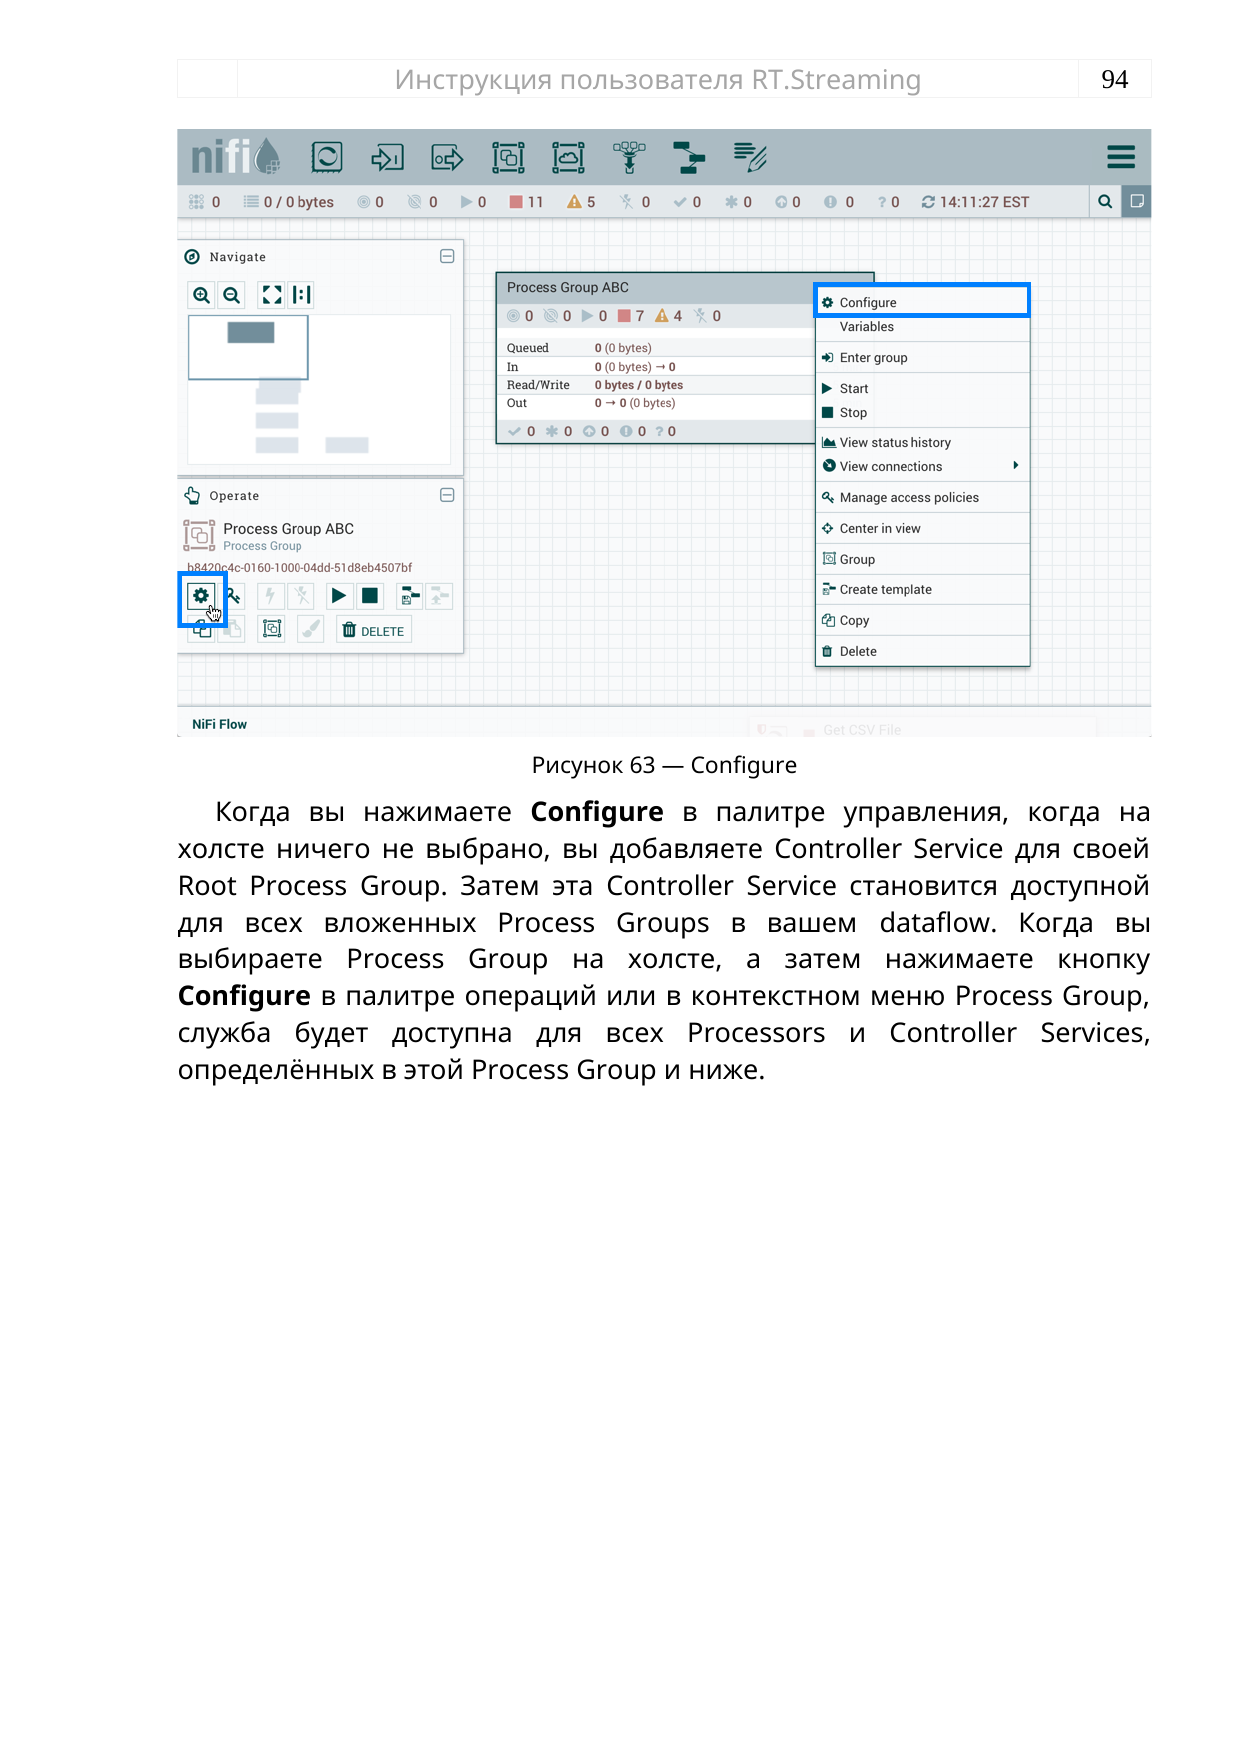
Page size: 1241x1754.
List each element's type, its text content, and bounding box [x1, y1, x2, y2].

text Когда вы нажимаете Configure в палитре управления, когда на холсте ничего не выбрано, вы добавляете Controller Service для своей Root Process Group. Затем эта Controller Service становится доступной для всех вложенных Process Groups в вашем dataflow. Когда вы выбираете Process Group на холсте, а затем нажимаете кнопку Configure в палитре операций или в контекстном меню Process Group, служба будет доступна для всех Processors и Controller Services, определённых в этой Process Group и ниже. [177, 792, 1152, 1087]
picture [177, 129, 1152, 737]
